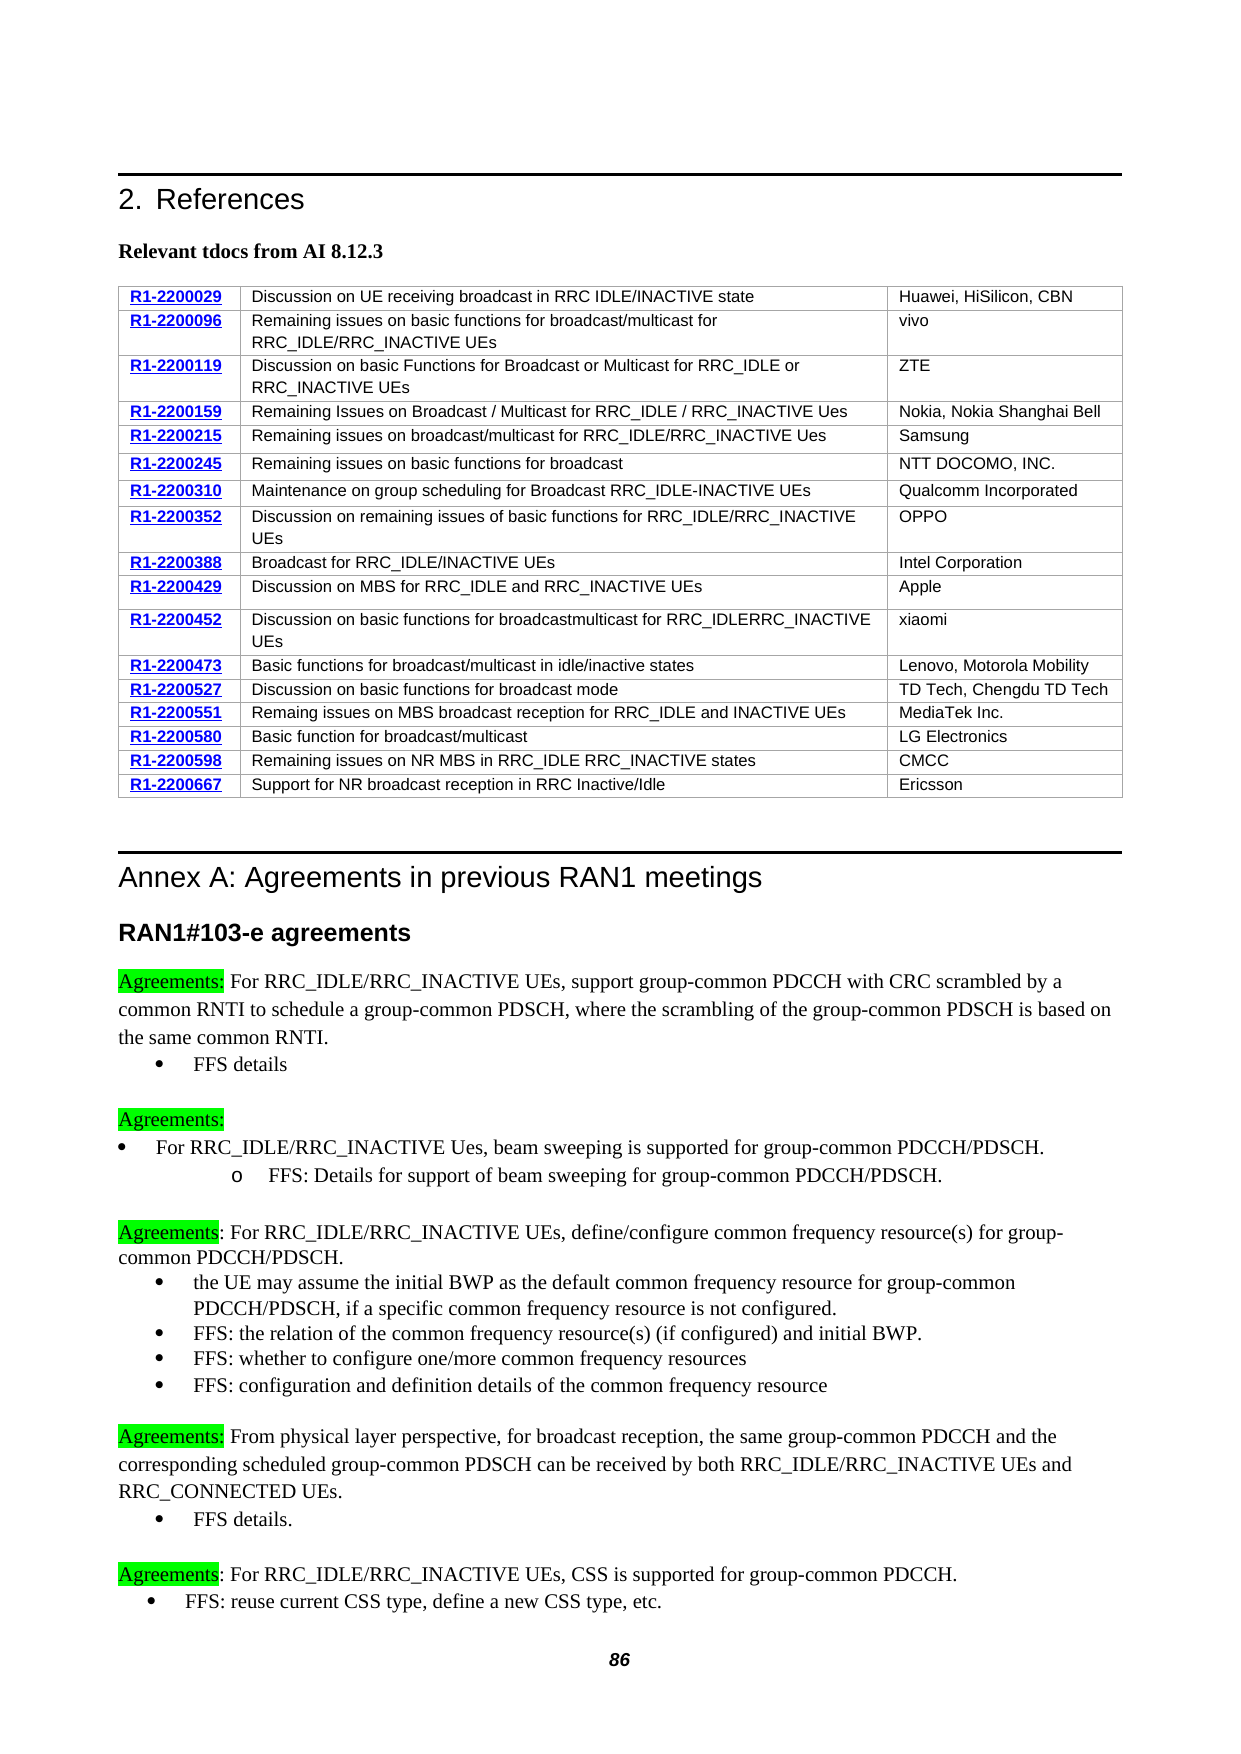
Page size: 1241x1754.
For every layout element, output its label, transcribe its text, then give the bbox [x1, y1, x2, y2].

text Agreements: For RRC_IDLE/RRC_INACTIVE UEs, define/configure common frequency resource(s) for group-common PDCCH/PDSCH. [118, 1220, 1122, 1269]
table_cell LG Electronics [888, 727, 1122, 750]
table_cell ZTE [888, 356, 1122, 401]
subtitle References [118, 176, 1122, 216]
table_cell Remaing issues on MBS broadcast reception for RRC_IDLE and INACTIVE UEs [241, 703, 887, 726]
table_cell Intel Corporation [888, 553, 1122, 575]
table_cell Ericsson [888, 775, 1122, 797]
table_cell Samsung [888, 426, 1122, 453]
table_cell R1-2200388 [119, 553, 240, 575]
table_cell OPPO [888, 507, 1122, 552]
table_cell Basic functions for broadcast/multicast in idle/inactive states [241, 656, 887, 678]
table_cell Broadcast for RRC_IDLE/INACTIVE UEs [241, 553, 887, 575]
table_cell R1-2200551 [119, 703, 240, 726]
table_header Discussion on UE receiving broadcast in RRC IDLE/INACTIVE state [241, 287, 887, 309]
table_cell Discussion on basic Functions for Broadcast or Multicast for RRC_IDLE or RRC_INACTIVE UEs [241, 356, 887, 401]
list FFS: reuse current CSS type, define a new CSS type, etc. [148, 1589, 1122, 1613]
subtitle RAN1#103-e agreements [118, 918, 1122, 946]
table_cell Remaining Issues on Broadcast / Multicast for RRC_IDLE / RRC_INACTIVE Ues [241, 402, 887, 425]
table_cell CMCC [888, 751, 1122, 773]
list For RRC_IDLE/RRC_INACTIVE Ues, beam sweeping is supported for group-common PDCCH/PDSCH. [118, 1135, 1122, 1159]
table_cell R1-2200215 [119, 426, 240, 453]
table_cell vivo [888, 311, 1122, 355]
table_cell TD Tech, Chengdu TD Tech [888, 680, 1122, 702]
text Relevant tdocs from AI 8.12.3 [118, 239, 1122, 263]
table_header Huawei, HiSilicon, CBN [888, 287, 1122, 309]
table_cell Nokia, Nokia Shanghai Bell [888, 402, 1122, 425]
table_cell Discussion on basic functions for broadcastmulticast for RRC_IDLERRC_INACTIVE UEs [241, 610, 887, 655]
list FFS: the relation of the common frequency resource(s) (if configured) and initial BWP. [156, 1321, 1122, 1345]
table_cell Remaining issues on basic functions for broadcast/multicast for RRC_IDLE/RRC_INACTIVE UEs [241, 311, 887, 355]
text Agreements: For RRC_IDLE/RRC_INACTIVE UEs, support group-common PDCCH with CRC scrambled by a common RNTI to schedule a group-common PDSCH, where the scrambling of the group-common PDSCH is based on the same common RNTI. [118, 969, 1122, 1049]
table_cell Discussion on remaining issues of basic functions for RRC_IDLE/RRC_INACTIVE UEs [241, 507, 887, 552]
table_cell R1-2200119 [119, 356, 240, 401]
table_cell R1-2200352 [119, 507, 240, 552]
table_cell R1-2200096 [119, 311, 240, 355]
table_cell R1-2200598 [119, 751, 240, 773]
table_cell Discussion on basic functions for broadcast mode [241, 680, 887, 702]
table_cell R1-2200452 [119, 610, 240, 655]
text Agreements: [118, 1107, 1122, 1131]
table_cell R1-2200473 [119, 656, 240, 678]
table_cell Apple [888, 576, 1122, 609]
table_cell R1-2200429 [119, 576, 240, 609]
table_cell R1-2200159 [119, 402, 240, 425]
list FFS details [156, 1052, 1122, 1076]
table_cell Remaining issues on broadcast/multicast for RRC_IDLE/RRC_INACTIVE Ues [241, 426, 887, 453]
table_cell NTT DOCOMO, INC. [888, 454, 1122, 480]
table_cell Remaining issues on NR MBS in RRC_IDLE RRC_INACTIVE states [241, 751, 887, 773]
table_cell R1-2200310 [119, 481, 240, 506]
table_cell Support for NR broadcast reception in RRC Inactive/Idle [241, 775, 887, 797]
list FFS: Details for support of beam sweeping for group-common PDCCH/PDSCH. [231, 1163, 1122, 1188]
table_cell xiaomi [888, 610, 1122, 655]
table_cell MediaTek Inc. [888, 703, 1122, 726]
text Agreements: From physical layer perspective, for broadcast reception, the same group-common PDCCH and the corresponding scheduled group-common PDSCH can be received by both RRC_IDLE/RRC_INACTIVE UEs and RRC_CONNECTED UEs. [118, 1424, 1122, 1503]
table_cell Qualcomm Incorporated [888, 481, 1122, 506]
table_cell R1-2200580 [119, 727, 240, 750]
list FFS details. [156, 1507, 1122, 1531]
table_cell Maintenance on group scheduling for Broadcast RRC_IDLE-INACTIVE UEs [241, 481, 887, 506]
list FFS: whether to configure one/more common frequency resources [156, 1346, 1122, 1370]
table_cell R1-2200667 [119, 775, 240, 797]
table_header R1-2200029 [119, 287, 240, 309]
table_cell Discussion on MBS for RRC_IDLE and RRC_INACTIVE UEs [241, 576, 887, 609]
list FFS: configuration and definition details of the common frequency resource [156, 1373, 1122, 1397]
text Agreements: For RRC_IDLE/RRC_INACTIVE UEs, CSS is supported for group-common PDCCH. [219, 1562, 1122, 1586]
list the UE may assume the initial BWP as the default common frequency resource for group-common PDCCH/PDSCH, if a specific common frequency resource is not configured. [156, 1270, 1122, 1319]
table_cell R1-2200527 [119, 680, 240, 702]
table_cell Lenovo, Motorola Mobility [888, 656, 1122, 678]
table_cell Remaining issues on basic functions for broadcast [241, 454, 887, 480]
table_cell Basic function for broadcast/multicast [241, 727, 887, 750]
subtitle Annex A: Agreements in previous RAN1 meetings [118, 854, 1122, 894]
table_cell R1-2200245 [119, 454, 240, 480]
